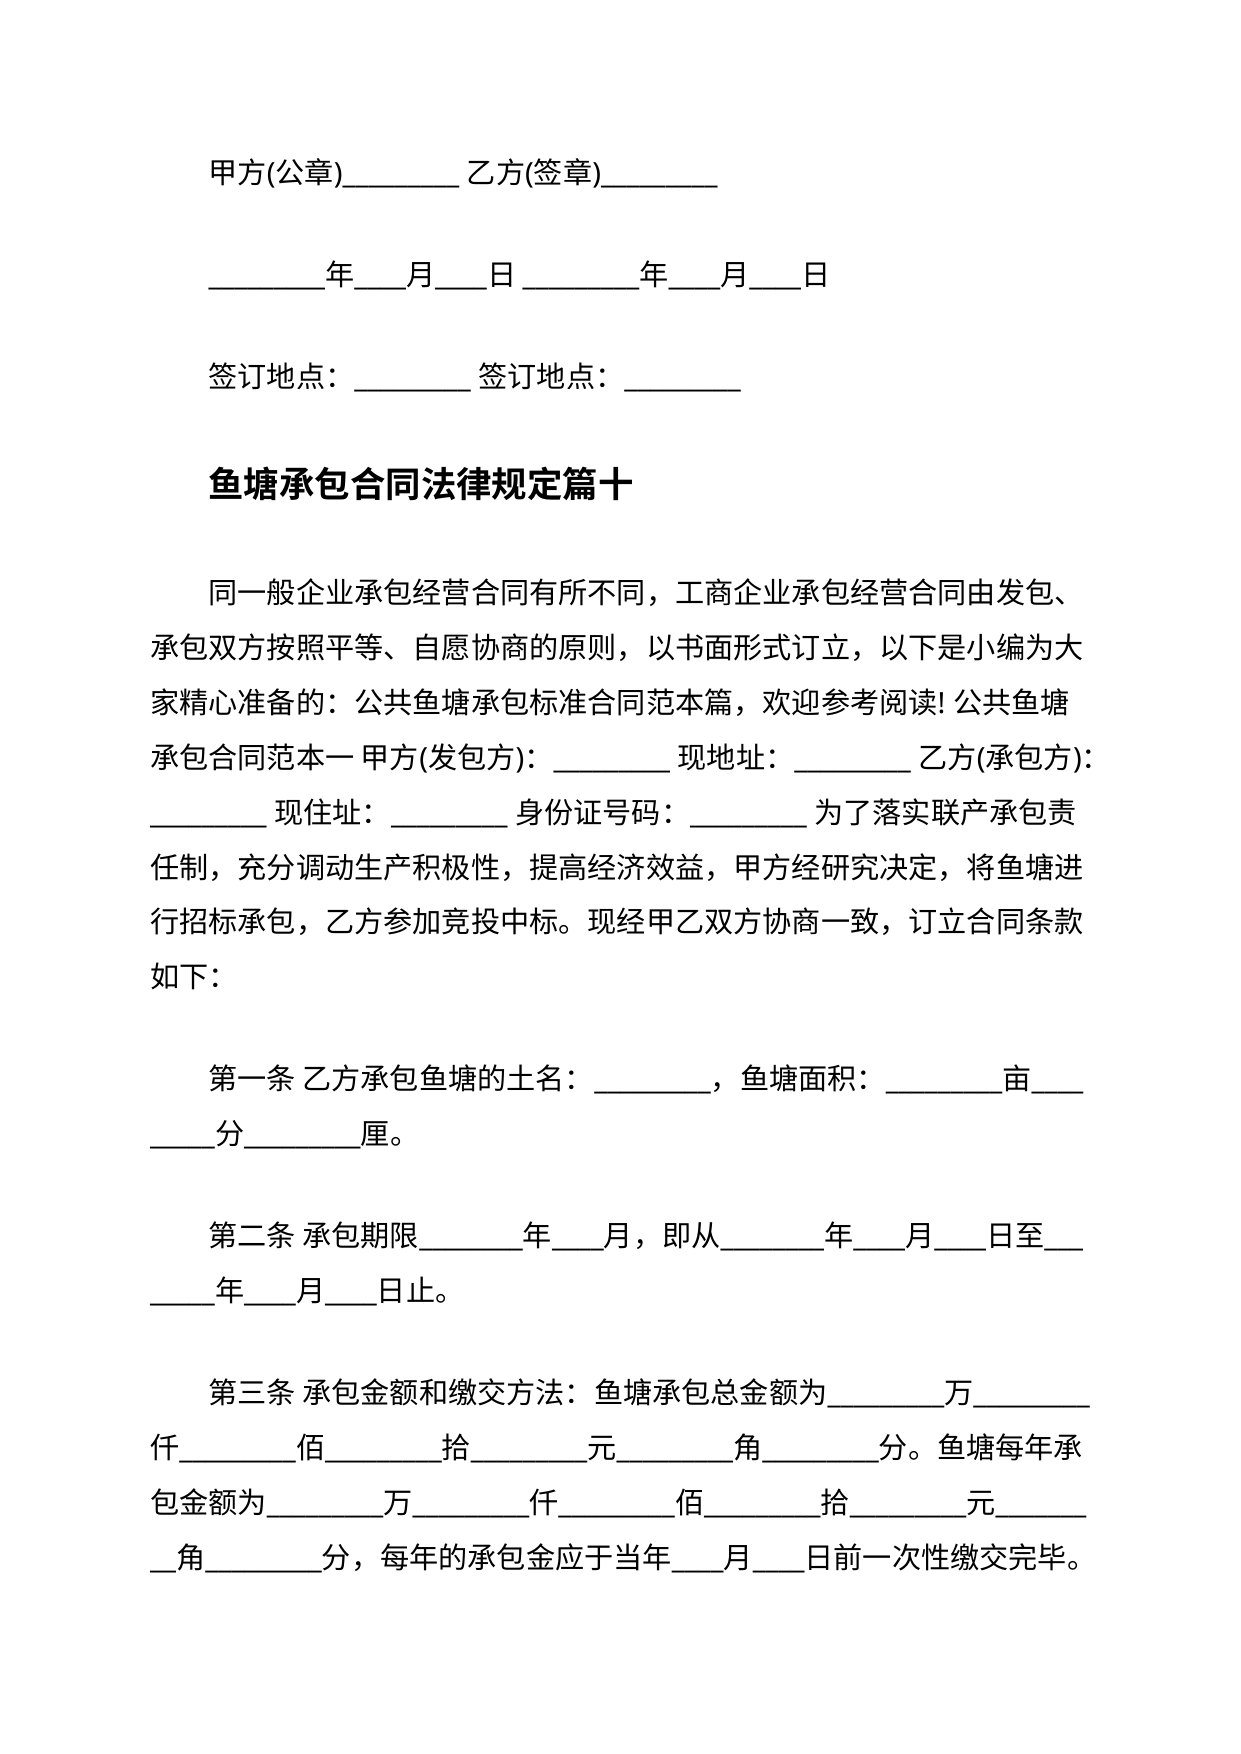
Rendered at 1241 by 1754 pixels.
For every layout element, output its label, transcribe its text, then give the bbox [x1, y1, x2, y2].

text 第三条 承包金额和缴交方法：鱼塘承包总金额为_________万_________仟_________佰_________拾_________元_________角_________分。鱼塘每年承包金额为_________万_________仟_________佰_________拾_________元_________角_________分，每年的承包金应于当年____月____日前一次性缴交完毕。 [150, 1370, 1090, 1577]
text 第一条 乙方承包鱼塘的土名：_________，鱼塘面积：_________亩_________分_________厘。 [150, 1056, 1090, 1153]
text _________年____月____日 _________年____月____日 [150, 252, 1090, 294]
text 第二条 承包期限________年____月，即从________年____月____日至________年____月____日止。 [150, 1213, 1090, 1310]
text 签订地点：_________ 签订地点：_________ [150, 354, 1090, 396]
text 鱼塘承包合同法律规定篇十 [150, 456, 1090, 507]
text 同一般企业承包经营合同有所不同，工商企业承包经营合同由发包、承包双方按照平等、自愿协商的原则，以书面形式订立，以下是小编为大家精心准备的：公共鱼塘承包标准合同范本篇，欢迎参考阅读! 公共鱼塘承包合同范本一 甲方(发包方)：_________ 现地址：_________ 乙方(承包方)：_________ 现住址：_________ 身份证号码：_________ 为了落实联产承包责任制，充分调动生产积极性，提高经济效益，甲方经研究决定，将鱼塘进行招标承包，乙方参加竞投中标。现经甲乙双方协商一致，订立合同条款如下： [150, 569, 1090, 996]
text 甲方(公章)_________ 乙方(签章)_________ [150, 150, 1090, 192]
